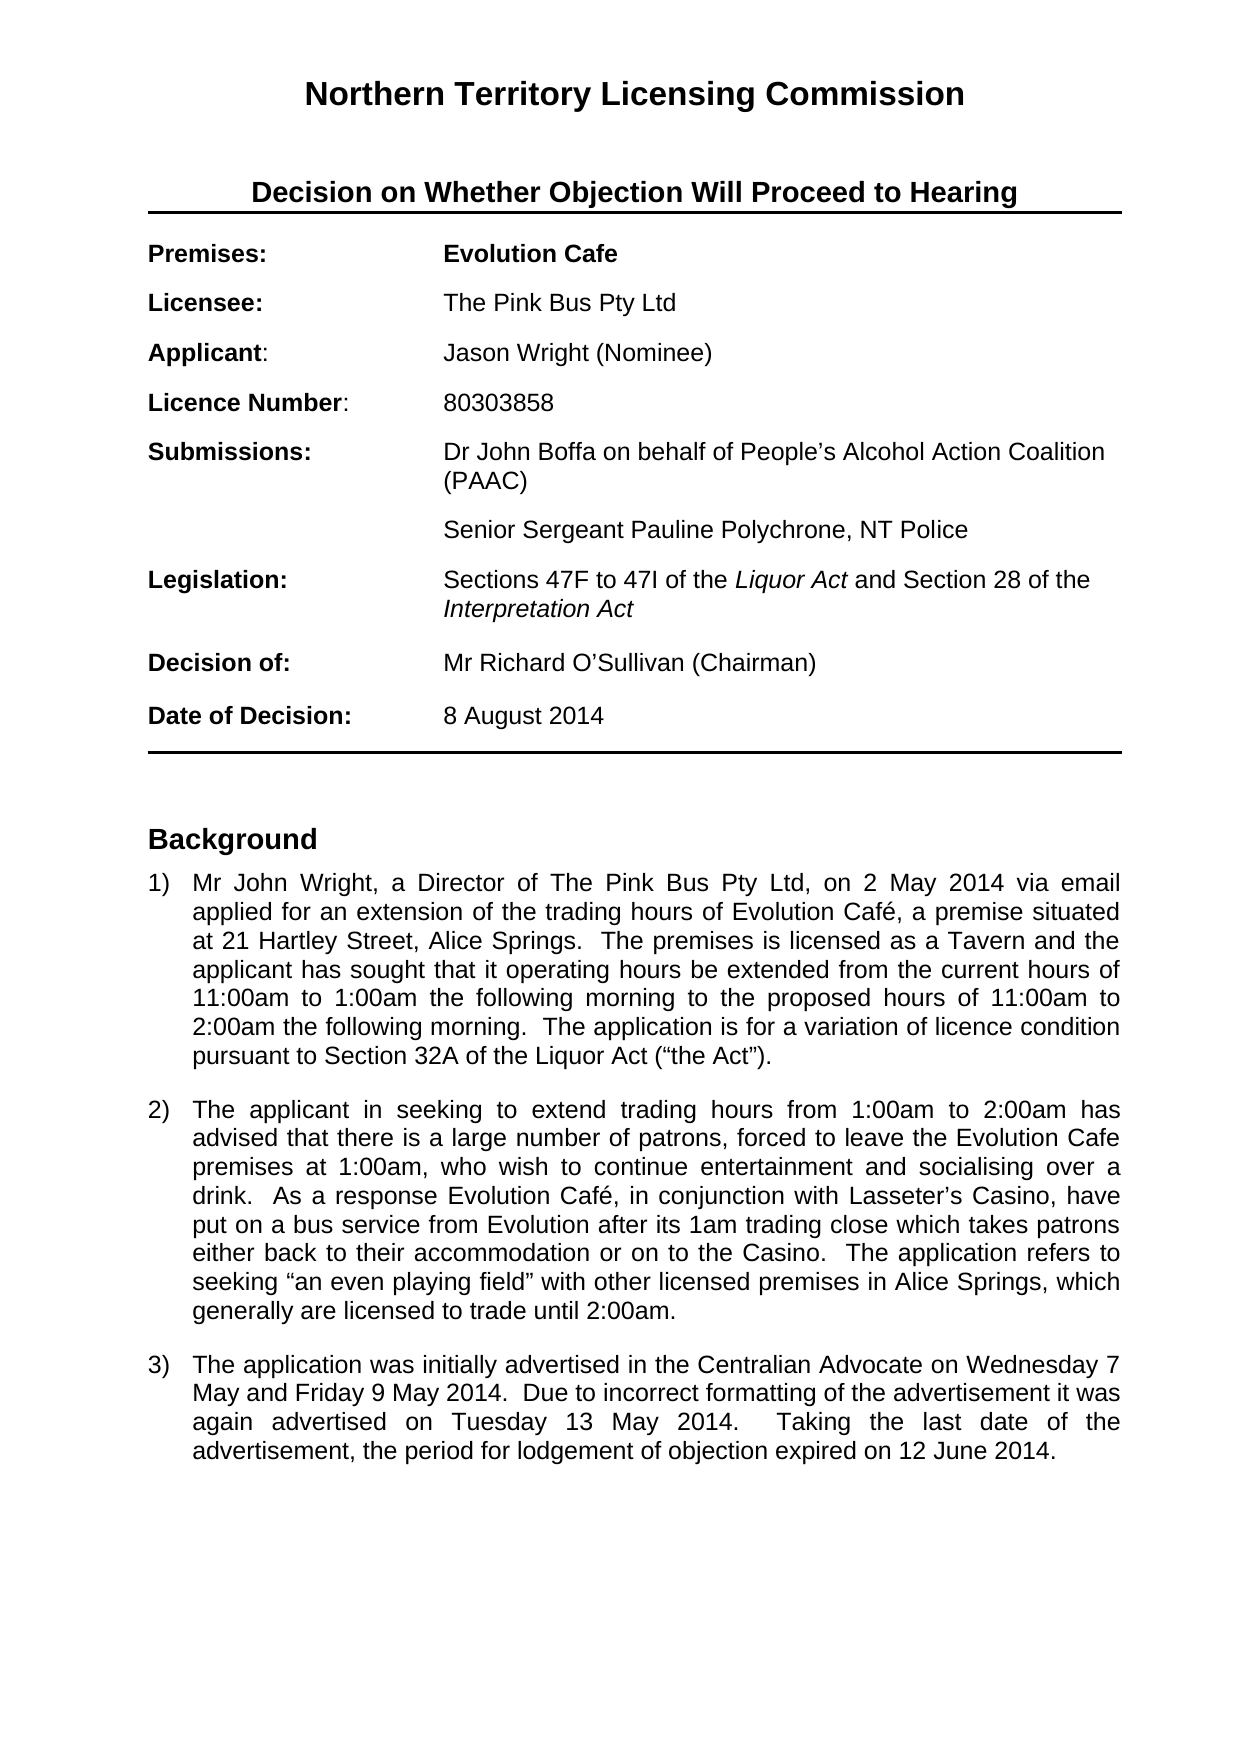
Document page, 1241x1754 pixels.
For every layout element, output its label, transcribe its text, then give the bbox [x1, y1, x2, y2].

text Licence Number: 80303858 [148, 387, 1122, 416]
list Mr John Wright, a Director of The Pink Bus Pty Ltd, on 2 May 2014 via email applied for an extension of the trading hours of Evolution Café, a premise situated at 21 Hartley Street, Alice Springs. The premises is licensed as a Tavern and the applicant has sought that it operating hours be extended from the current hours of 11:00am to 1:00am the following morning to the proposed hours of 11:00am to 2:00am the following morning. The application is for a variation of licence condition pursuant to Section 32A of the Liquor Act (“the Act”). [148, 868, 1122, 1069]
text Submissions: Dr John Boffa on behalf of People’s Alcohol Action Coalition (PAAC) [148, 437, 1122, 494]
list The applicant in seeking to extend trading hours from 1:00am to 2:00am has advised that there is a large number of patrons, forced to leave the Evolution Cafe premises at 1:00am, who wish to continue entertainment and socialising over a drink. As a response Evolution Café, in conjunction with Lasseter’s Casino, have put on a bus service from Evolution after its 1am trading close which takes patrons either back to their accommodation or on to the Casino. The application refers to seeking “an even playing field” with other licensed premises in Alice Springs, which generally are licensed to trade until 2:00am. [148, 1094, 1122, 1324]
list The application was initially advertised in the Centralian Advocate on Wednesday 7 May and Friday 9 May 2014. Due to incorrect formatting of the advertisement it was again advertised on Tuesday 13 May 2014. Taking the last date of the advertisement, the period for lodgement of objection expired on 12 June 2014. [148, 1349, 1122, 1464]
text Legislation: Sections 47F to 47I of the Liquor Act and Section 28 of the Interpretation Act [148, 565, 1122, 622]
text Applicant: Jason Wright (Nominee) [148, 338, 1122, 367]
subtitle Background [148, 822, 1122, 856]
subtitle Decision on Whether Objection Will Proceed to Hearing [148, 175, 1122, 211]
text Date of Decision: 8 August 2014 [148, 701, 1122, 730]
text Senior Sergeant Pauline Polychrone, NT Police [148, 515, 1122, 544]
text Premises: Evolution Cafe [148, 239, 1122, 267]
text Licensee: The Pink Bus Pty Ltd [148, 288, 1122, 317]
text Decision of: Mr Richard O’Sullivan (Chairman) [148, 647, 1122, 676]
